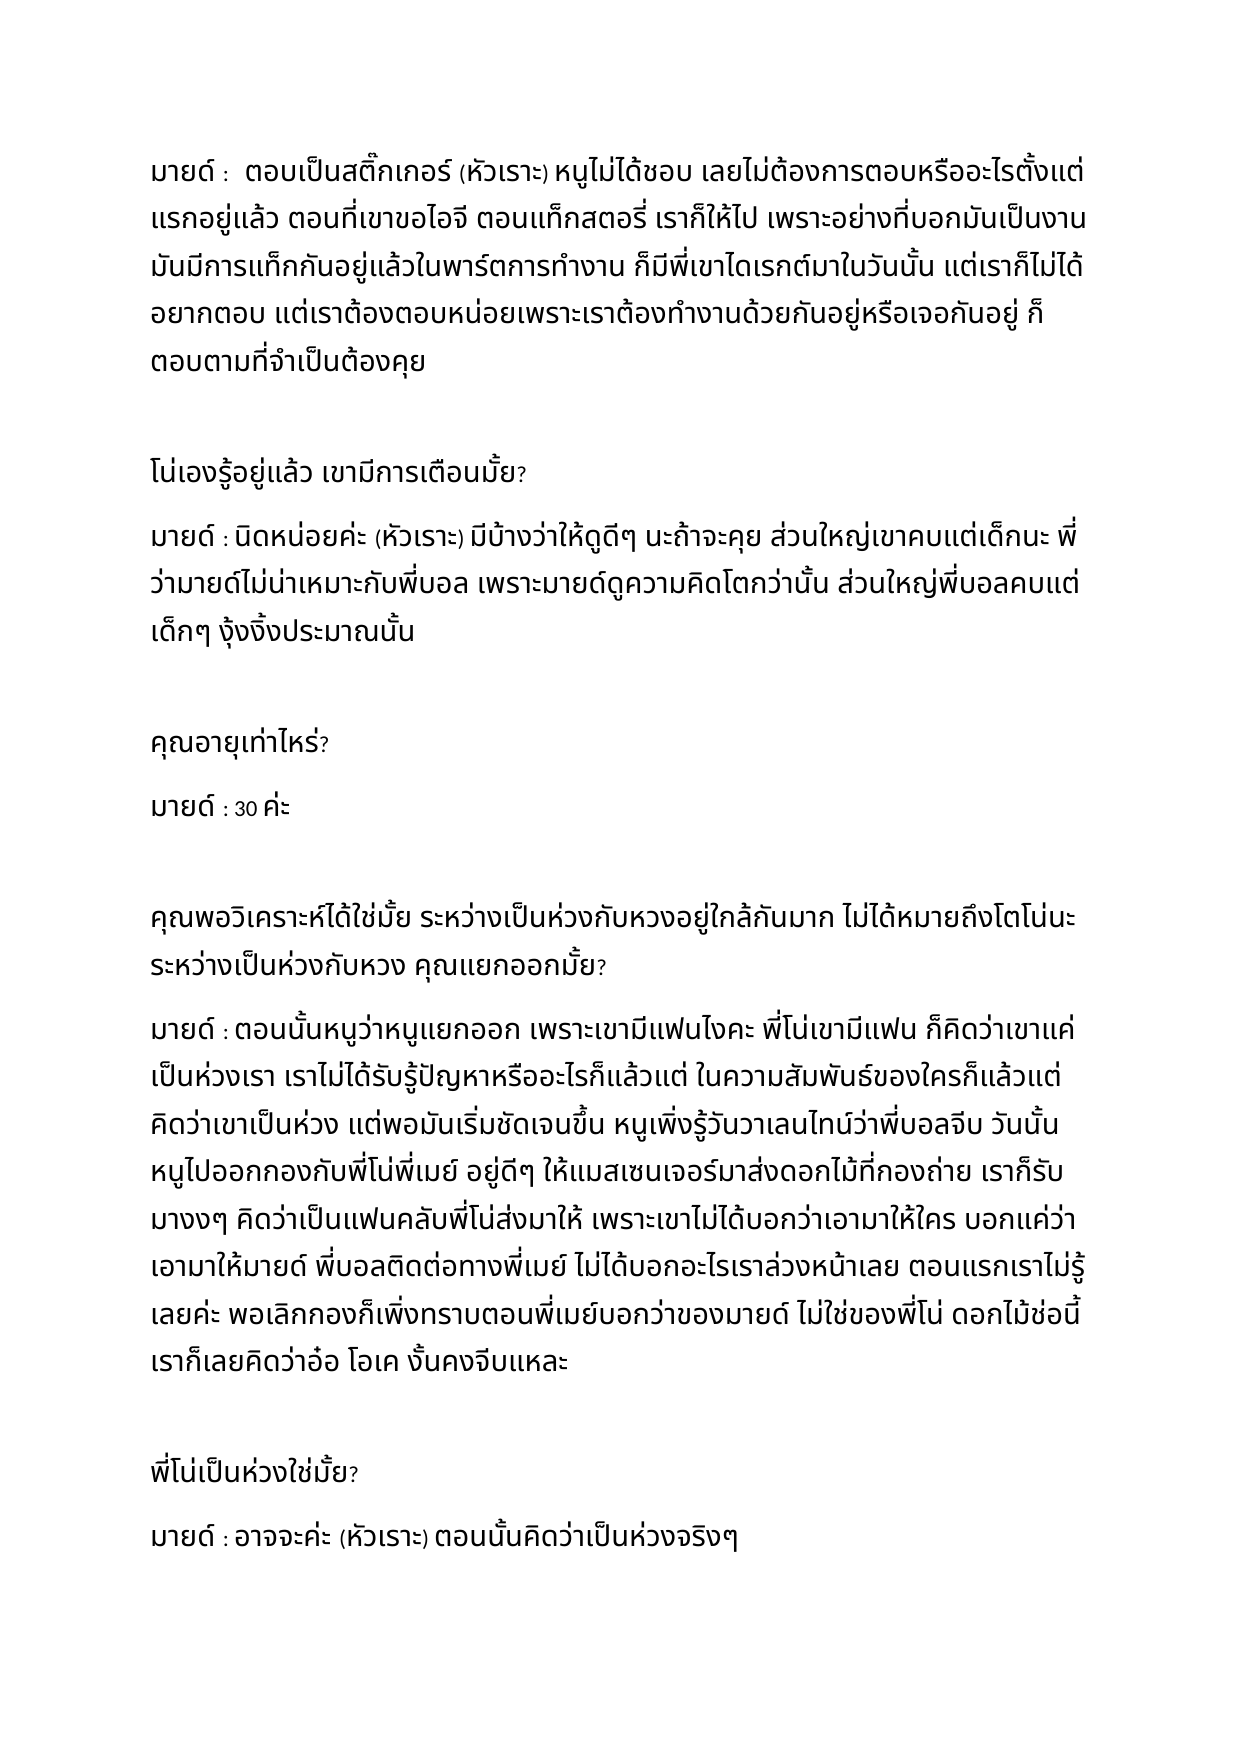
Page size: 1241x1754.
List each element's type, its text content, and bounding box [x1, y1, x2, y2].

text มายด์ : อาจจะค่ะ (หัวเราะ) ตอนนั้นคิดว่าเป็นห่วงจริงๆ [150, 1516, 1090, 1560]
text คุณพอวิเคราะห์ได้ใช่มั้ย ระหว่างเป็นห่วงกับหวงอยู่ใกล้กันมาก ไม่ได้หมายถึงโตโน่นะ ระหว่างเป็นห่วงกับหวง คุณแยกออกมั้ย? [150, 896, 1090, 988]
text โน่เองรู้อยู่แล้ว เขามีการเตือนมั้ย? [150, 451, 1090, 495]
text มายด์ : ตอบเป็นสติ๊กเกอร์ (หัวเราะ) หนูไม่ได้ชอบ เลยไม่ต้องการตอบหรืออะไรตั้งแต่แรกอยู่แล้ว ตอนที่เขาขอไอจี ตอนแท็กสตอรี่ เราก็ให้ไป เพราะอย่างที่บอกมันเป็นงาน มันมีการแท็กกันอยู่แล้วในพาร์ตการทำงาน ก็มีพี่เขาไดเรกต์มาในวันนั้น แต่เราก็ไม่ได้อยากตอบ แต่เราต้องตอบหน่อยเพราะเราต้องทำงานด้วยกันอยู่หรือเจอกันอยู่ ก็ตอบตามที่จำเป็นต้องคุย [150, 150, 1090, 384]
text มายด์ : ตอนนั้นหนูว่าหนูแยกออก เพราะเขามีแฟนไงคะ พี่โน่เขามีแฟน ก็คิดว่าเขาแค่เป็นห่วงเรา เราไม่ได้รับรู้ปัญหาหรืออะไรก็แล้วแต่ ในความสัมพันธ์ของใครก็แล้วแต่ คิดว่าเขาเป็นห่วง แต่พอมันเริ่มชัดเจนขึ้น หนูเพิ่งรู้วันวาเลนไทน์ว่าพี่บอลจีบ วันนั้นหนูไปออกกองกับพี่โน่พี่เมย์ อยู่ดีๆ ให้แมสเซนเจอร์มาส่งดอกไม้ที่กองถ่าย เราก็รับมางงๆ คิดว่าเป็นแฟนคลับพี่โน่ส่งมาให้ เพราะเขาไม่ได้บอกว่าเอามาให้ใคร บอกแค่ว่าเอามาให้มายด์ พี่บอลติดต่อทางพี่เมย์ ไม่ได้บอกอะไรเราล่วงหน้าเลย ตอนแรกเราไม่รู้เลยค่ะ พอเลิกกองก็เพิ่งทราบตอนพี่เมย์บอกว่าของมายด์ ไม่ใช่ของพี่โน่ ดอกไม้ช่อนี้ เราก็เลยคิดว่าอ๋อ โอเค งั้นคงจีบแหละ [150, 1008, 1090, 1385]
text มายด์ : นิดหน่อยค่ะ (หัวเราะ) มีบ้างว่าให้ดูดีๆ นะถ้าจะคุย ส่วนใหญ่เขาคบแต่เด็กนะ พี่ว่ามายด์ไม่น่าเหมาะกับพี่บอล เพราะมายด์ดูความคิดโตกว่านั้น ส่วนใหญ่พี่บอลคบแต่เด็กๆ งุ้งงิ้งประมาณนั้น [150, 515, 1090, 654]
text คุณอายุเท่าไหร่? [150, 721, 1090, 765]
text มายด์ : 30 ค่ะ [150, 785, 1090, 829]
text พี่โน่เป็นห่วงใช่มั้ย? [150, 1452, 1090, 1496]
